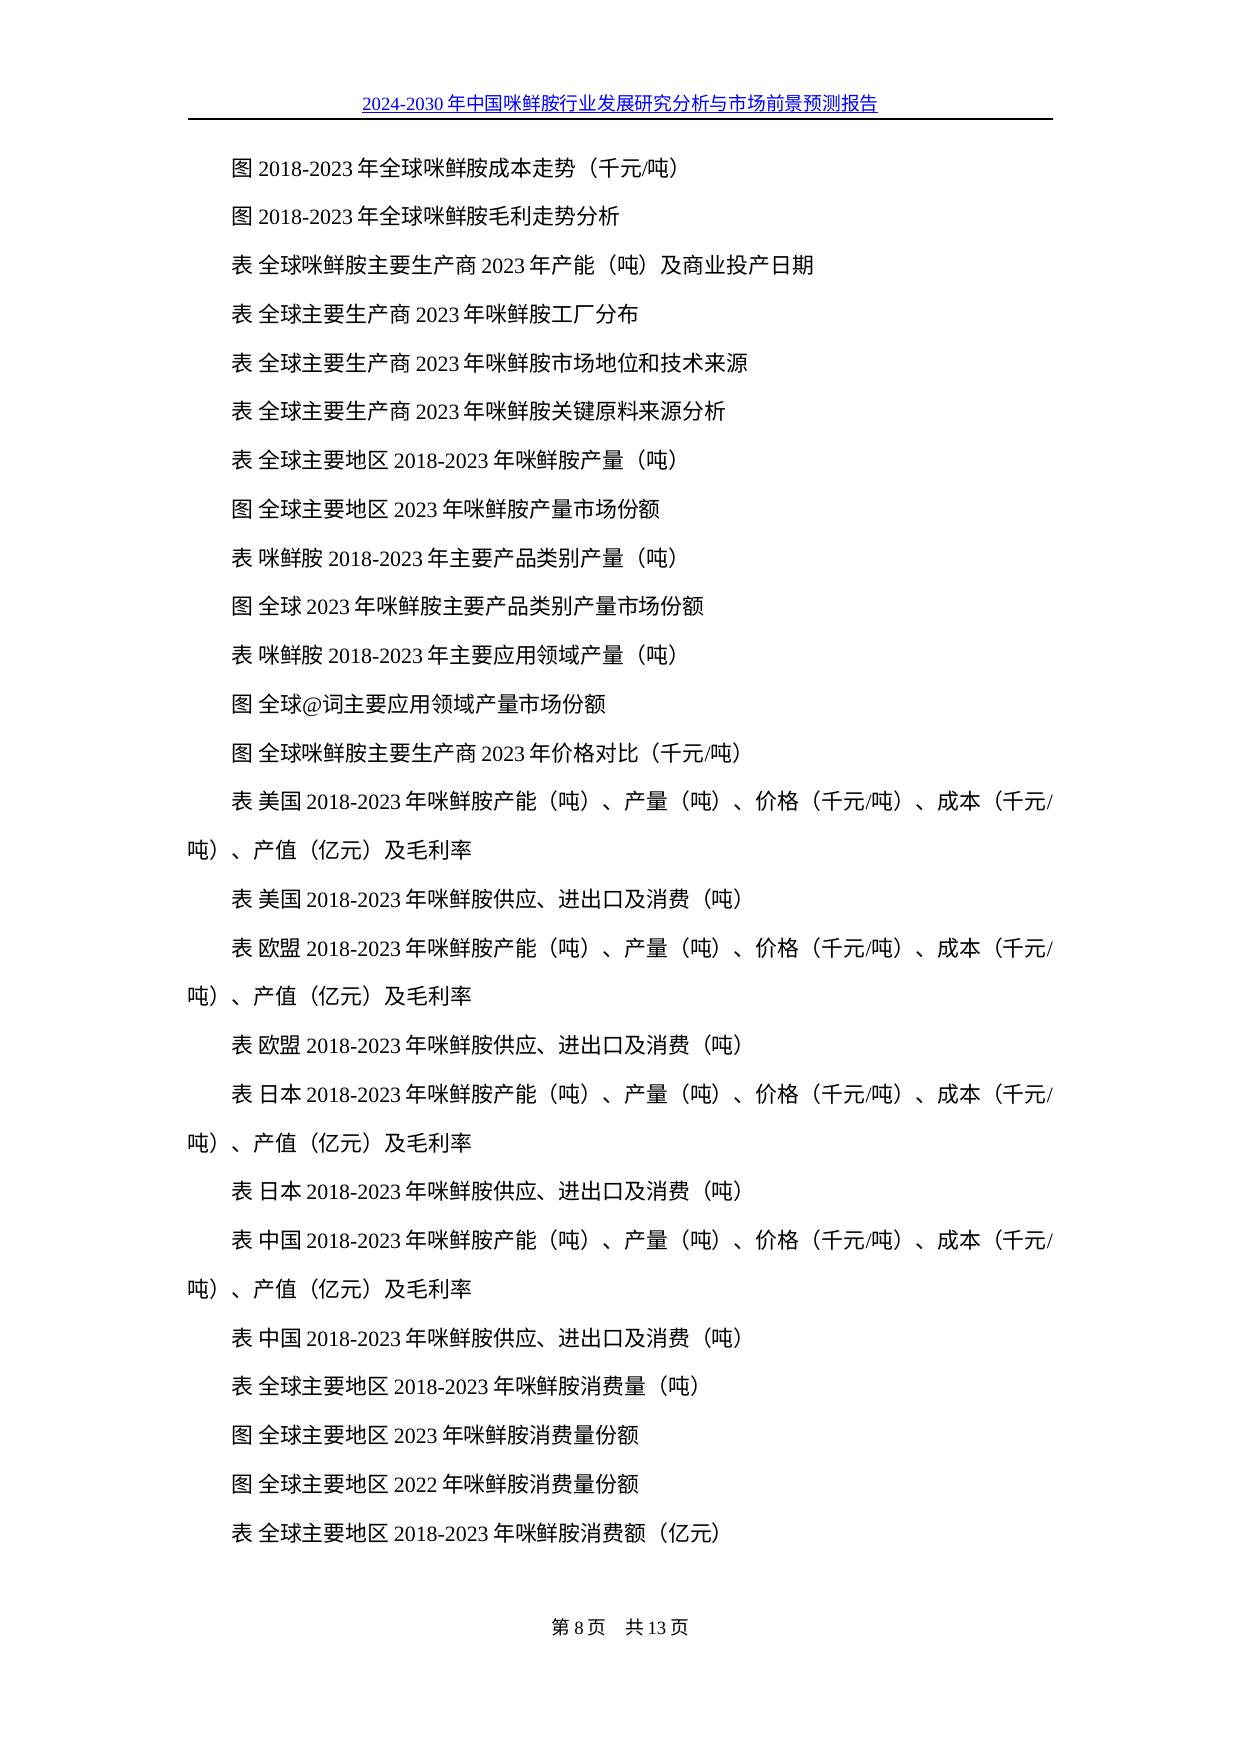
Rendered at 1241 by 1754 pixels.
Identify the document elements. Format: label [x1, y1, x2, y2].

text [187, 150, 1053, 1548]
